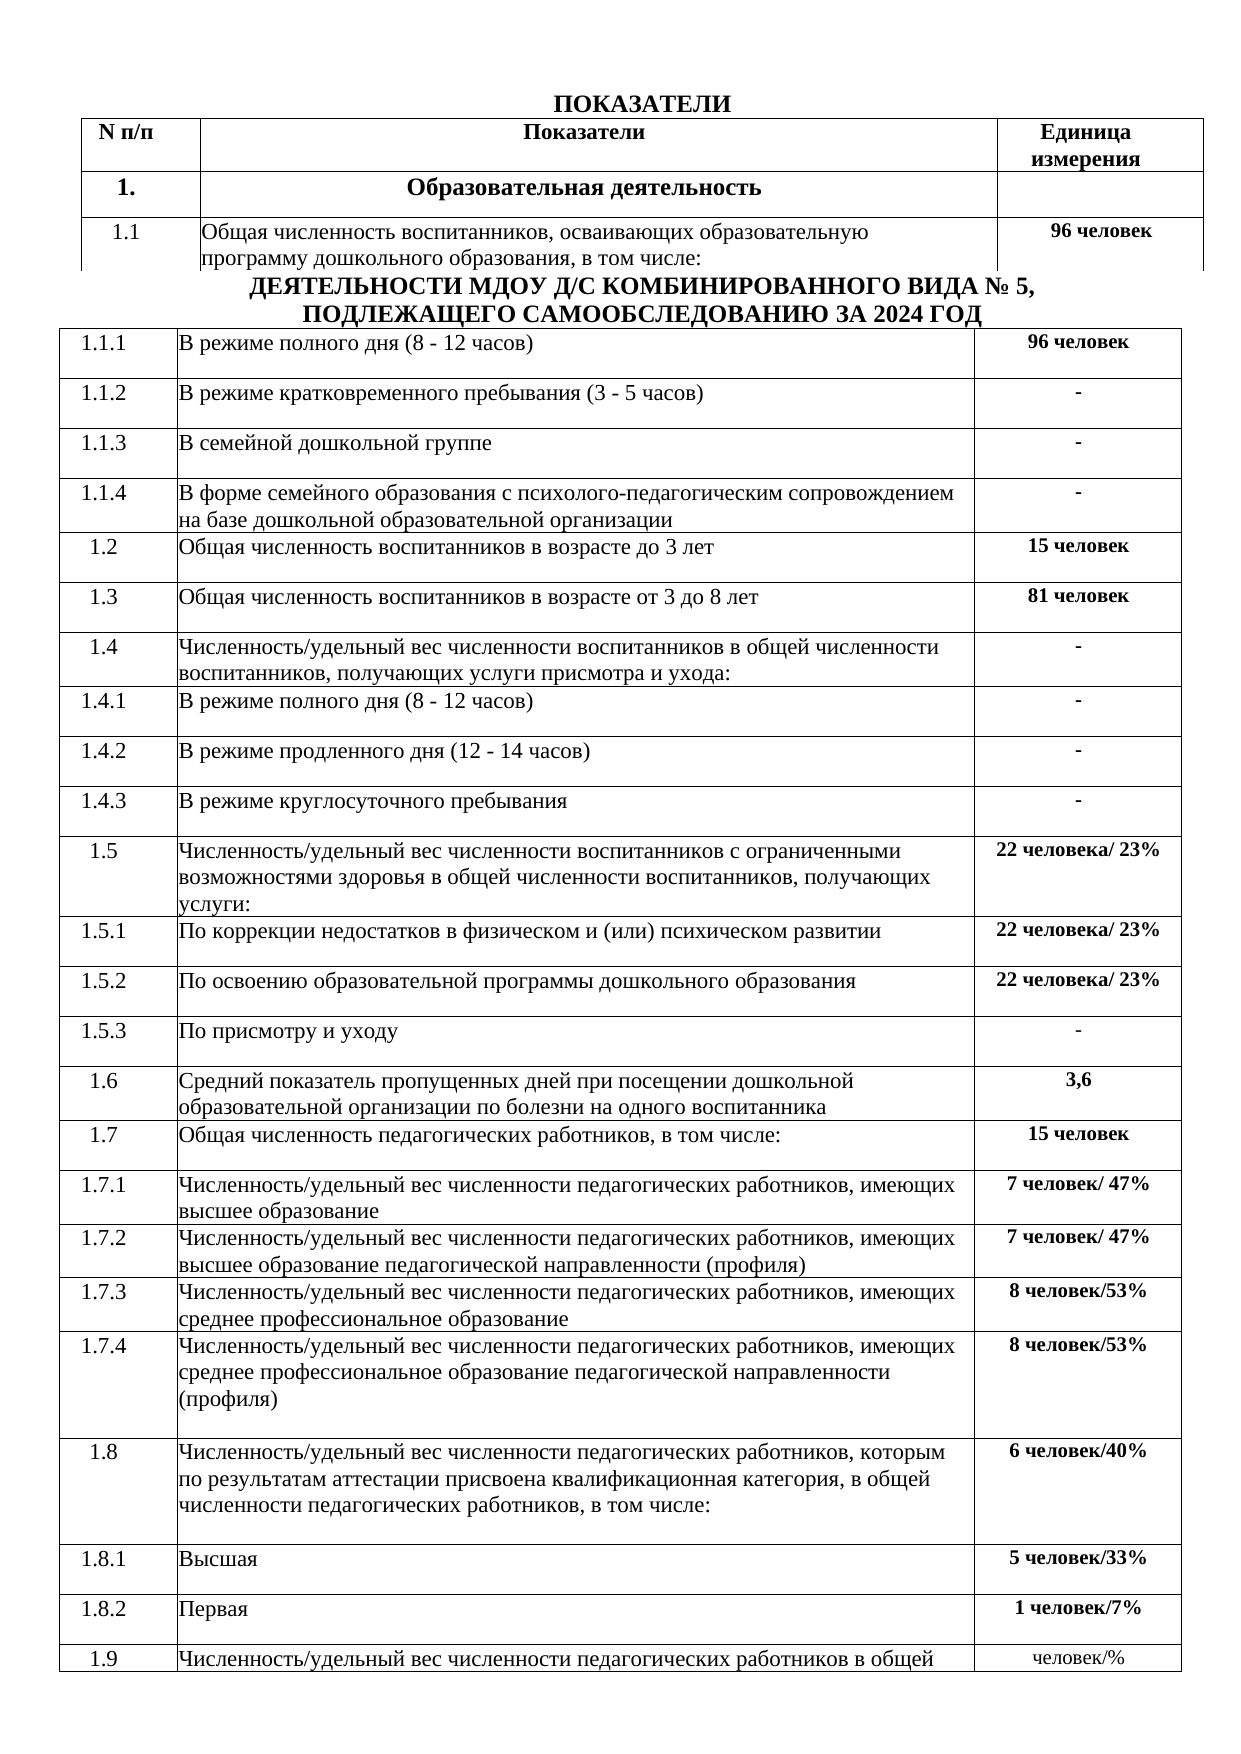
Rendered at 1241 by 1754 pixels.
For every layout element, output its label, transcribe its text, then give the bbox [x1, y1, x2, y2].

table_cell В форме семейного образования с психолого-педагогическим сопровождением на базе дошкольной образовательной организации [178, 479, 974, 532]
table_cell Общая численность педагогических работников, в том числе: [178, 1121, 974, 1170]
table_cell 22 человека/ 23% [975, 837, 1181, 916]
table_cell 8 человек/53% [975, 1278, 1181, 1331]
table_header Показатели [201, 119, 997, 171]
table_cell В семейной дошкольной группе [178, 429, 974, 478]
table_cell 1.1.4 [60, 479, 177, 532]
table_cell 1 человек/7% [975, 1595, 1181, 1644]
table_cell 22 человека/ 23% [975, 967, 1181, 1016]
table_cell Численность/удельный вес численности педагогических работников, которым по результатам аттестации присвоена квалификационная категория, в общей численности педагогических работников, в том числе: [178, 1439, 974, 1544]
table_cell 1.1.3 [60, 429, 177, 478]
table_cell В режиме продленного дня (12 - 14 часов) [178, 737, 974, 786]
table_cell 6 человек/40% [975, 1439, 1181, 1544]
table_cell 22 человека/ 23% [975, 917, 1181, 966]
table_header 96 человек [975, 329, 1181, 378]
table_cell 1.5.1 [60, 917, 177, 966]
table_cell - [975, 1017, 1181, 1066]
table_cell Образовательная деятельность [201, 172, 997, 217]
table_cell 1.8 [60, 1439, 177, 1544]
table_cell В режиме полного дня (8 - 12 часов) [178, 687, 974, 736]
table_cell Общая численность воспитанников в возрасте до 3 лет [178, 533, 974, 582]
table_cell Численность/удельный вес численности педагогических работников, имеющих среднее профессиональное образование педагогической направленности (профиля) [178, 1332, 974, 1437]
table_cell 1.6 [60, 1067, 177, 1120]
table_cell 1.1 [82, 218, 200, 271]
table_cell - [975, 429, 1181, 478]
table_header В режиме полного дня (8 - 12 часов) [178, 329, 974, 378]
table_cell 1.4.1 [60, 687, 177, 736]
table_cell 7 человек/ 47% [975, 1171, 1181, 1223]
table_cell 7 человек/ 47% [975, 1225, 1181, 1277]
table_cell [998, 172, 1203, 217]
table_cell 81 человек [975, 583, 1181, 632]
table_cell - [975, 379, 1181, 428]
table_cell человек/% [975, 1645, 1181, 1671]
table_cell 96 человек [998, 218, 1203, 271]
text ПОКАЗАТЕЛИ [148, 89, 1137, 117]
table_cell Высшая [178, 1545, 974, 1594]
table_cell 1.7.1 [60, 1171, 177, 1223]
table_cell 1.4.3 [60, 787, 177, 836]
table_cell 1.5 [60, 837, 177, 916]
table_cell В режиме кратковременного пребывания (3 - 5 часов) [178, 379, 974, 428]
table_cell 1.3 [60, 583, 177, 632]
table_cell Первая [178, 1595, 974, 1644]
table_cell Численность/удельный вес численности педагогических работников, имеющих высшее образование педагогической направленности (профиля) [178, 1225, 974, 1277]
table_cell - [975, 737, 1181, 786]
table_cell По освоению образовательной программы дошкольного образования [178, 967, 974, 1016]
table_cell 1.1.2 [60, 379, 177, 428]
table_cell 1.4 [60, 633, 177, 686]
table_cell 1. [82, 172, 200, 217]
table_cell 1.8.2 [60, 1595, 177, 1644]
table_cell - [975, 633, 1181, 686]
table_cell 1.7 [60, 1121, 177, 1170]
table_cell 15 человек [975, 533, 1181, 582]
table_cell По коррекции недостатков в физическом и (или) психическом развитии [178, 917, 974, 966]
table_cell Численность/удельный вес численности педагогических работников, имеющих среднее профессиональное образование [178, 1278, 974, 1331]
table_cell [178, 1645, 974, 1671]
table_cell 1.7.4 [60, 1332, 177, 1437]
table_cell 3,6 [975, 1067, 1181, 1120]
table_header Единица измерения [998, 119, 1203, 171]
table_cell 5 человек/33% [975, 1545, 1181, 1594]
table_cell Общая численность воспитанников, осваивающих образовательную программу дошкольного образования, в том числе: [201, 218, 997, 271]
text ПОДЛЕЖАЩЕГО САМООБСЛЕДОВАНИЮ ЗА 2024 ГОД [148, 299, 1137, 328]
table_header 1.1.1 [60, 329, 177, 378]
table_cell Общая численность воспитанников в возрасте от 3 до 8 лет [178, 583, 974, 632]
table_cell 1.2 [60, 533, 177, 582]
table_cell - [975, 687, 1181, 736]
table_cell - [975, 787, 1181, 836]
table_cell Численность/удельный вес численности воспитанников в общей численности воспитанников, получающих услуги присмотра и ухода: [178, 633, 974, 686]
table_cell Численность/удельный вес численности педагогических работников, имеющих высшее образование [178, 1171, 974, 1223]
table_cell Средний показатель пропущенных дней при посещении дошкольной образовательной организации по болезни на одного воспитанника [178, 1067, 974, 1120]
table_cell В режиме круглосуточного пребывания [178, 787, 974, 836]
table_cell 8 человек/53% [975, 1332, 1181, 1437]
table_cell 1.4.2 [60, 737, 177, 786]
table_cell Численность/удельный вес численности воспитанников с ограниченными возможностями здоровья в общей численности воспитанников, получающих услуги: [178, 837, 974, 916]
table_cell По присмотру и уходу [178, 1017, 974, 1066]
table_header N п/п [82, 119, 200, 171]
table_cell 1.5.3 [60, 1017, 177, 1066]
table_cell 1.5.2 [60, 967, 177, 1016]
table_cell 1.9 [60, 1645, 177, 1671]
table_cell 1.7.3 [60, 1278, 177, 1331]
table_cell - [975, 479, 1181, 532]
table_cell 1.8.1 [60, 1545, 177, 1594]
table_cell 15 человек [975, 1121, 1181, 1170]
table_cell 1.7.2 [60, 1225, 177, 1277]
text ДЕЯТЕЛЬНОСТИ МДОУ Д/С КОМБИНИРОВАННОГО ВИДА № 5, [148, 271, 1137, 299]
